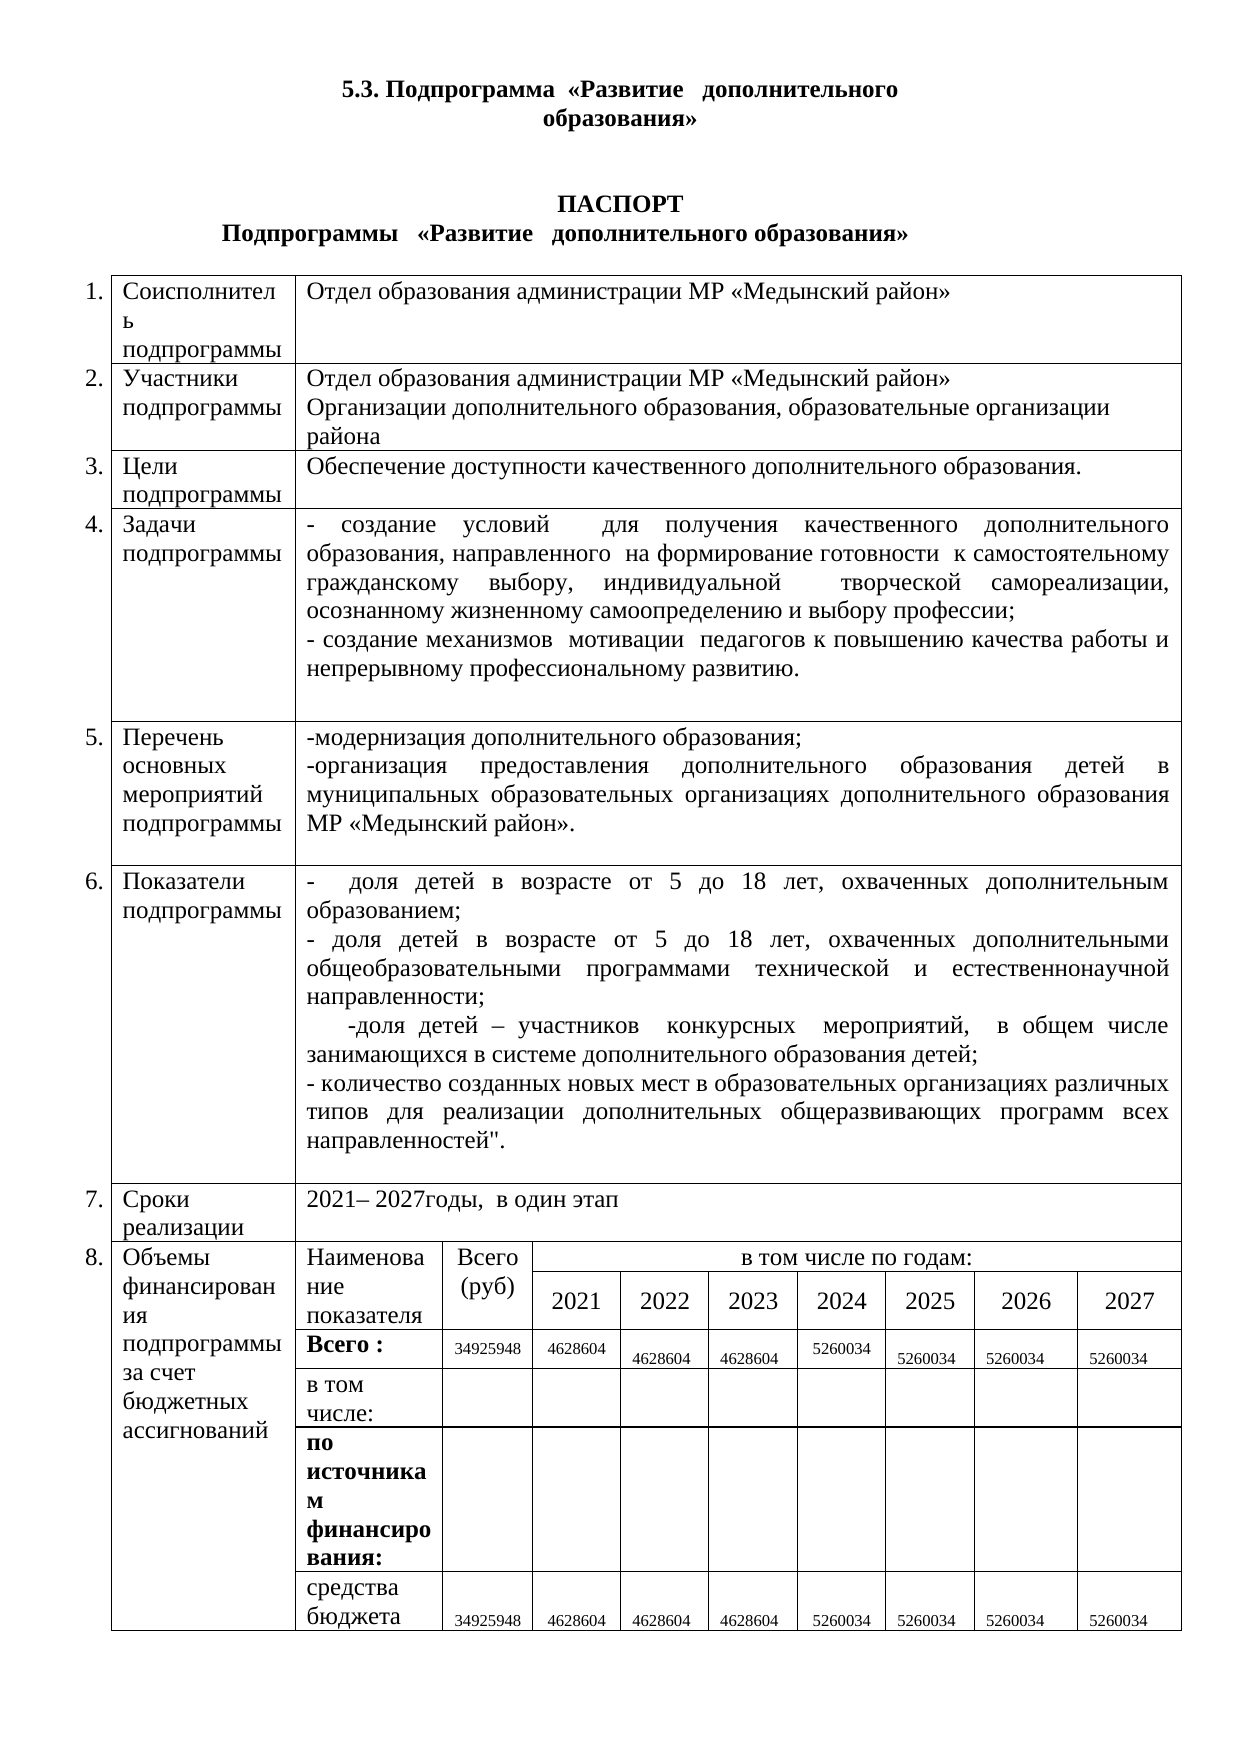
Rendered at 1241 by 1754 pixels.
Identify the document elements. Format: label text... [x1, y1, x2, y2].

table_cell 5260034 [886, 1330, 974, 1368]
table_cell Всего (руб) [443, 1242, 532, 1328]
table_cell 5260034 [975, 1330, 1077, 1368]
table_cell 5260034 [975, 1572, 1077, 1630]
table_cell в том числе по годам: [533, 1242, 1181, 1271]
text Подпрограммы «Развитие дополнительного образования» [59, 218, 1181, 246]
table_cell 2023 [709, 1272, 797, 1328]
table_cell [975, 1369, 1077, 1426]
table_cell 34925948 [443, 1572, 532, 1630]
table_cell Участники подпрограммы [112, 364, 295, 450]
table_cell [886, 1428, 974, 1571]
table_cell [798, 1369, 885, 1426]
table_header Соисполнитель подпрограммы [112, 276, 295, 362]
table_cell 4628604 [709, 1572, 797, 1630]
table_cell [621, 1369, 708, 1426]
table_cell Задачи подпрограммы [112, 509, 295, 721]
table_cell [709, 1428, 797, 1571]
table_cell Показатели подпрограммы [112, 866, 295, 1183]
table_cell 4628604 [621, 1572, 708, 1630]
table_cell 2021 [533, 1272, 620, 1328]
table_cell 5260034 [798, 1330, 885, 1368]
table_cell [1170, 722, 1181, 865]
table_header Отдел образования администрации МР «Медынский район» [296, 276, 1181, 362]
table_cell Цели подпрограммы [112, 451, 295, 508]
table_cell 5260034 [1078, 1572, 1181, 1630]
table_cell [621, 1428, 708, 1571]
table_cell 4628604 [533, 1572, 620, 1630]
text ПАСПОРТ [59, 189, 1181, 218]
table_cell 5260034 [798, 1572, 885, 1630]
table_cell Обеспечение доступности качественного дополнительного образования. [296, 451, 1181, 508]
table_cell 5260034 [886, 1572, 974, 1630]
table_cell [975, 1428, 1077, 1571]
table_cell 2025 [886, 1272, 974, 1328]
table_cell 2022 [621, 1272, 708, 1328]
table_cell - доля детей в возрасте от 5 до 18 лет, охваченных дополнительным образованием; - доля детей в возрасте от 5 до 18 лет, охваченных дополнительными общеобразовательными программами технической и естественнонаучной направленности; -доля детей – участников конкурсных мероприятий, в общем числе занимающихся в системе дополнительного образования детей; - количество созданных новых мест в образовательных организациях различных типов для реализации дополнительных общеразвивающих программ всех направленностей". [296, 866, 1181, 1183]
table_cell Объемы финансирования подпрограммы за счет бюджетных ассигнований [112, 1242, 295, 1630]
table_cell 4628604 [621, 1330, 708, 1368]
text 5.3. Подпрограмма «Развитие дополнительного [59, 74, 1181, 103]
table_cell 34925948 [443, 1330, 532, 1368]
table_cell 4628604 [533, 1330, 620, 1368]
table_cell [296, 1572, 442, 1630]
table_cell в том числе: [296, 1369, 442, 1426]
table_cell [1078, 1369, 1181, 1426]
table_cell 4628604 [709, 1330, 797, 1368]
table_cell 2021– 2027годы, в один этап [296, 1184, 1181, 1241]
table_cell 2027 [1078, 1272, 1181, 1328]
table_cell 5260034 [1078, 1330, 1181, 1368]
table_cell [533, 1428, 620, 1571]
table_cell Наименование показателя [296, 1242, 442, 1328]
table_cell [443, 1369, 532, 1426]
table_cell по источникам финансирования: [296, 1428, 442, 1571]
table_cell Сроки реализации [112, 1184, 295, 1241]
table_cell Отдел образования администрации МР «Медынский район» Организации дополнительного образования, образовательные организации района [296, 364, 1181, 450]
table_cell 2024 [798, 1272, 885, 1328]
table_cell Всего : [296, 1330, 442, 1368]
text образования» [59, 103, 1181, 131]
table_cell [533, 1369, 620, 1426]
table_cell [709, 1369, 797, 1426]
table_cell - создание условий для получения качественного дополнительного образования, направленного на формирование готовности к самостоятельному гражданскому выбору, индивидуальной творческой самореализации, осознанному жизненному самоопределению и выбору профессии; - создание механизмов мотивации педагогов к повышению качества работы и непрерывному профессиональному развитию. [296, 509, 1181, 721]
table_cell [1078, 1428, 1181, 1571]
table_cell 2026 [975, 1272, 1077, 1328]
table_cell [886, 1369, 974, 1426]
table_cell Перечень основных мероприятий подпрограммы [112, 722, 295, 865]
table_cell [798, 1428, 885, 1571]
table_cell [443, 1428, 532, 1571]
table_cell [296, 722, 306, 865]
